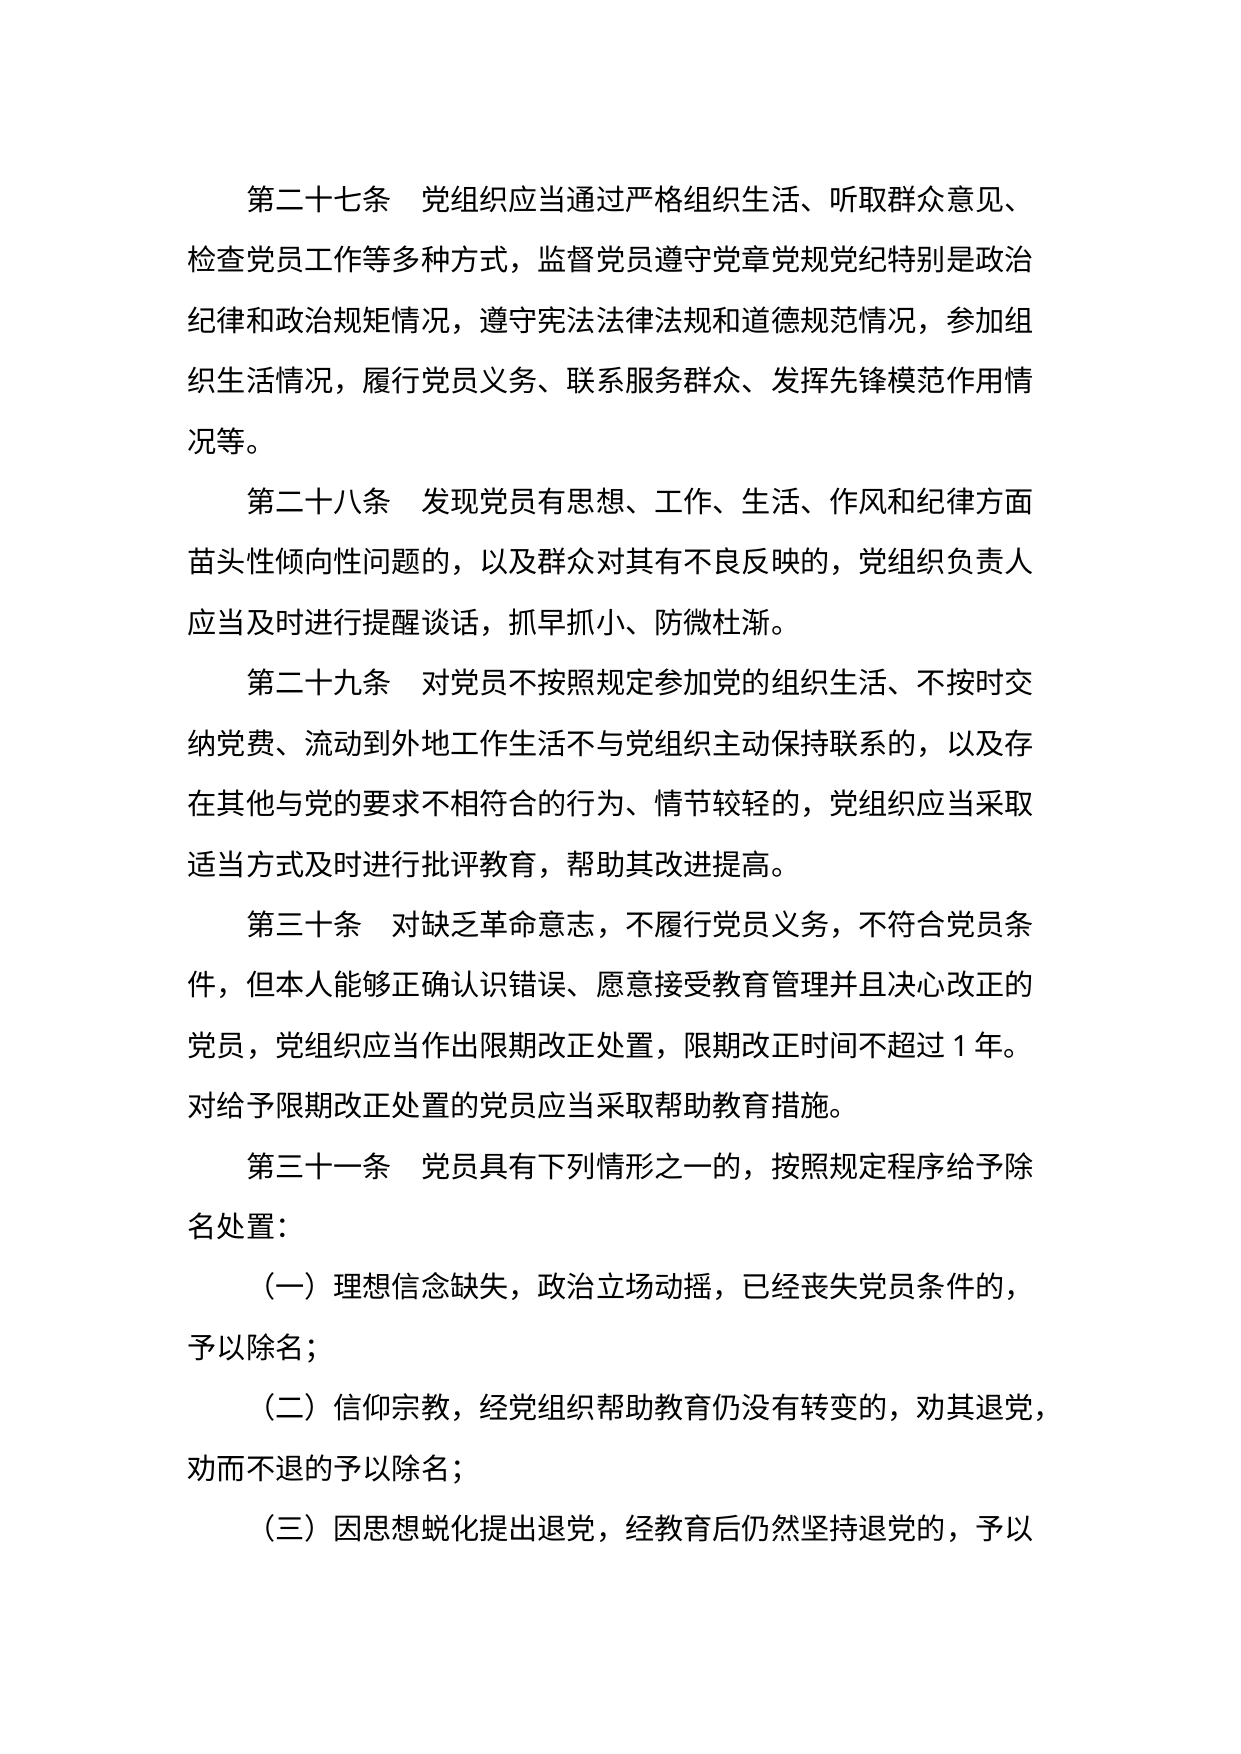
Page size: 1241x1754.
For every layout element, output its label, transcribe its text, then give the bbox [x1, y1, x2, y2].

text 第三十条 对缺乏革命意志，不履行党员义务，不符合党员条件，但本人能够正确认识错误、愿意接受教育管理并且决心改正的党员，党组织应当作出限期改正处置，限期改正时间不超过1年。对给予限期改正处置的党员应当采取帮助教育措施。 [187, 887, 1053, 1129]
text 第二十七条 党组织应当通过严格组织生活、听取群众意见、检查党员工作等多种方式，监督党员遵守党章党规党纪特别是政治纪律和政治规矩情况，遵守宪法法律法规和道德规范情况，参加组织生活情况，履行党员义务、联系服务群众、发挥先锋模范作用情况等。 [187, 162, 1053, 464]
text 第二十八条 发现党员有思想、工作、生活、作风和纪律方面苗头性倾向性问题的，以及群众对其有不良反映的，党组织负责人应当及时进行提醒谈话，抓早抓小、防微杜渐。 [187, 464, 1053, 645]
text 第二十九条 对党员不按照规定参加党的组织生活、不按时交纳党费、流动到外地工作生活不与党组织主动保持联系的，以及存在其他与党的要求不相符合的行为、情节较轻的，党组织应当采取适当方式及时进行批评教育，帮助其改进提高。 [187, 645, 1053, 887]
text （一）理想信念缺失，政治立场动摇，已经丧失党员条件的，予以除名； [187, 1249, 1053, 1370]
text （二）信仰宗教，经党组织帮助教育仍没有转变的，劝其退党，劝而不退的予以除名； [187, 1370, 1053, 1491]
text 第三十一条 党员具有下列情形之一的，按照规定程序给予除名处置： [187, 1129, 1053, 1249]
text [187, 1491, 1053, 1552]
